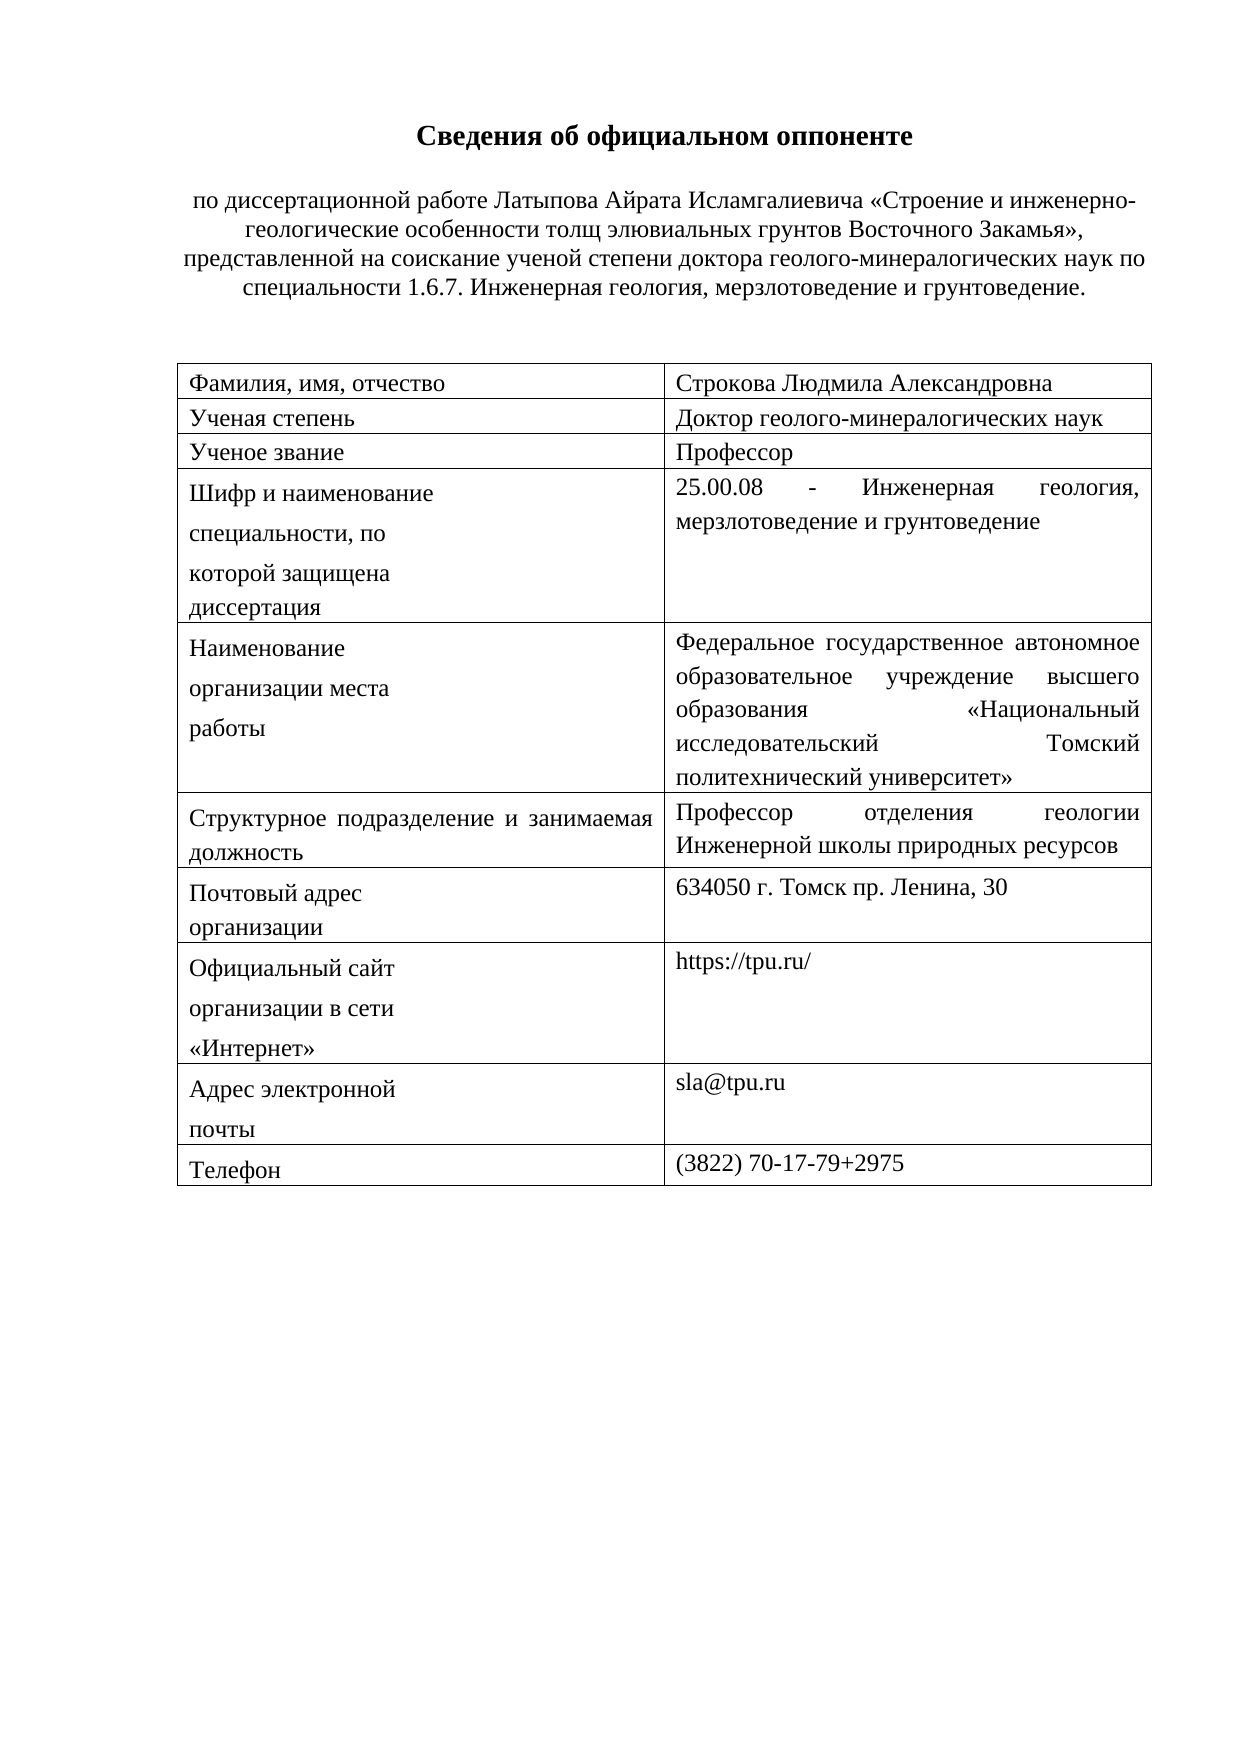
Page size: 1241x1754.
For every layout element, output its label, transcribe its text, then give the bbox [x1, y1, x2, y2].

table_cell Структурное подразделение и занимаемая должность [178, 793, 664, 867]
text по диссертационной работе Латыпова Айрата Исламгалиевича «Строение и инженерно-геологические особенности толщ элювиальных грунтов Восточного Закамья», представленной на соискание ученой степени доктора геолого-минералогических наук по специальности 1.6.7. Инженерная геология, мерзлотоведение и грунтоведение. [177, 186, 1152, 301]
table_cell 25.00.08 - Инженерная геология, мерзлотоведение и грунтоведение [665, 469, 1151, 622]
table_cell Почтовый адрес организации [178, 868, 664, 942]
text Сведения об официальном оппоненте [177, 118, 1152, 152]
table_cell (3822) 70-17-79+2975 [665, 1145, 1151, 1185]
table_cell Федеральное государственное автономное образовательное учреждение высшего образования «Национальный исследовательский Томский политехнический университет» [665, 623, 1151, 792]
table_cell sla@tpu.ru [665, 1064, 1151, 1144]
table_cell 634050 г. Томск пр. Ленина, 30 [665, 868, 1151, 942]
table_cell Ученая степень [178, 399, 664, 433]
table_cell Профессор [665, 434, 1151, 467]
table_cell Официальный сайт организации в сети «Интернет» [178, 943, 664, 1063]
table_cell Телефон [178, 1145, 664, 1185]
table_cell Профессор отделения геологии Инженерной школы природных ресурсов [665, 793, 1151, 867]
table_cell Адрес электронной почты [178, 1064, 664, 1144]
table_cell Наименование организации места работы [178, 623, 664, 792]
table_cell Ученое звание [178, 434, 664, 467]
table_header Строкова Людмила Александровна [665, 364, 1151, 398]
table_cell Шифр и наименование специальности, по которой защищена диссертация [178, 469, 664, 622]
table_cell https://tpu.ru/ [665, 943, 1151, 1063]
table_header Фамилия, имя, отчество [178, 364, 664, 398]
table_cell Доктор геолого-минералогических наук [665, 399, 1151, 433]
